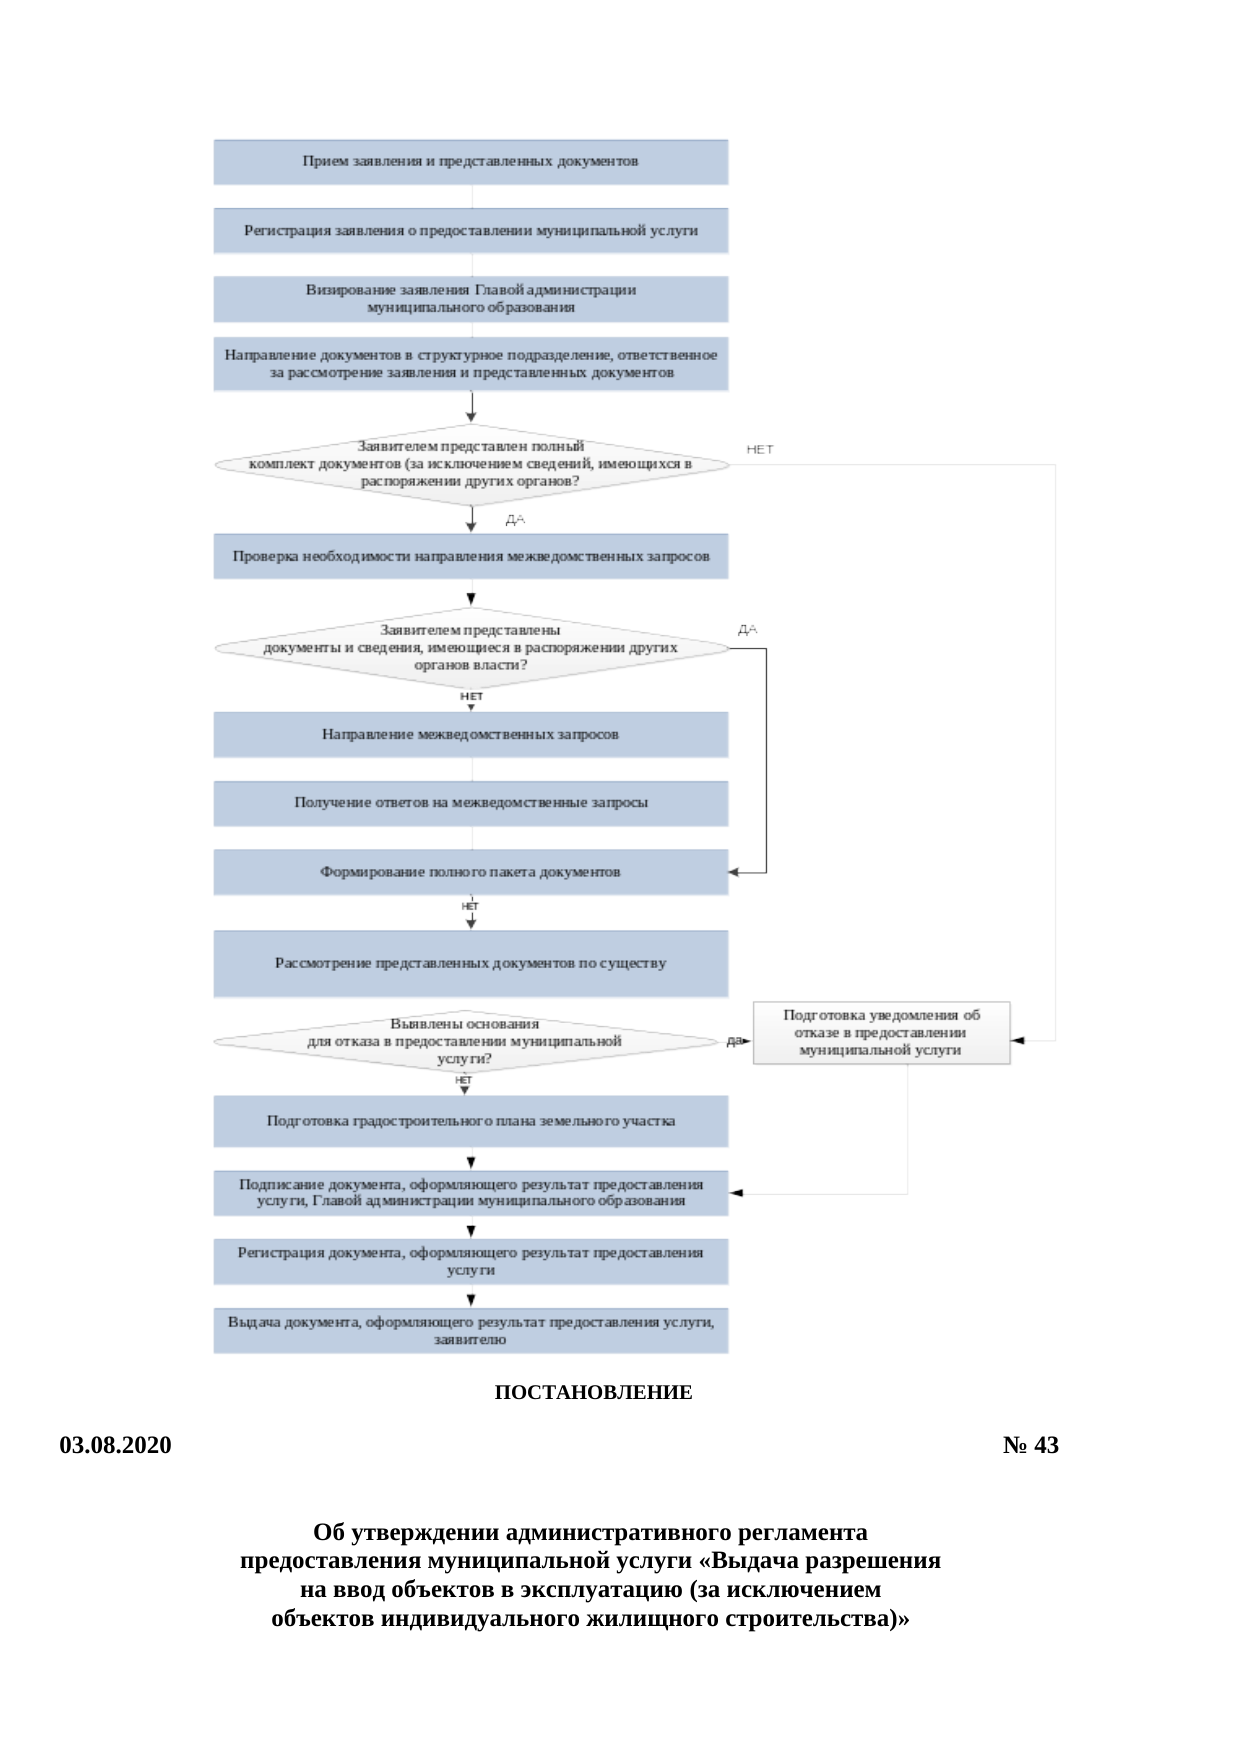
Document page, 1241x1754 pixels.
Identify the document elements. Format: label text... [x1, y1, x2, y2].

text ПОСТАНОВЛЕНИЕ [59, 1380, 1122, 1404]
text предоставления муниципальной услуги «Выдача разрешения [59, 1546, 1122, 1574]
text 03.08.2020 № 43 [59, 1431, 1122, 1459]
text объектов индивидуального жилищного строительства)» [59, 1603, 1122, 1632]
text Об утверждении административного регламента [59, 1517, 1122, 1546]
text на ввод объектов в эксплуатацию (за исключением [59, 1574, 1122, 1603]
